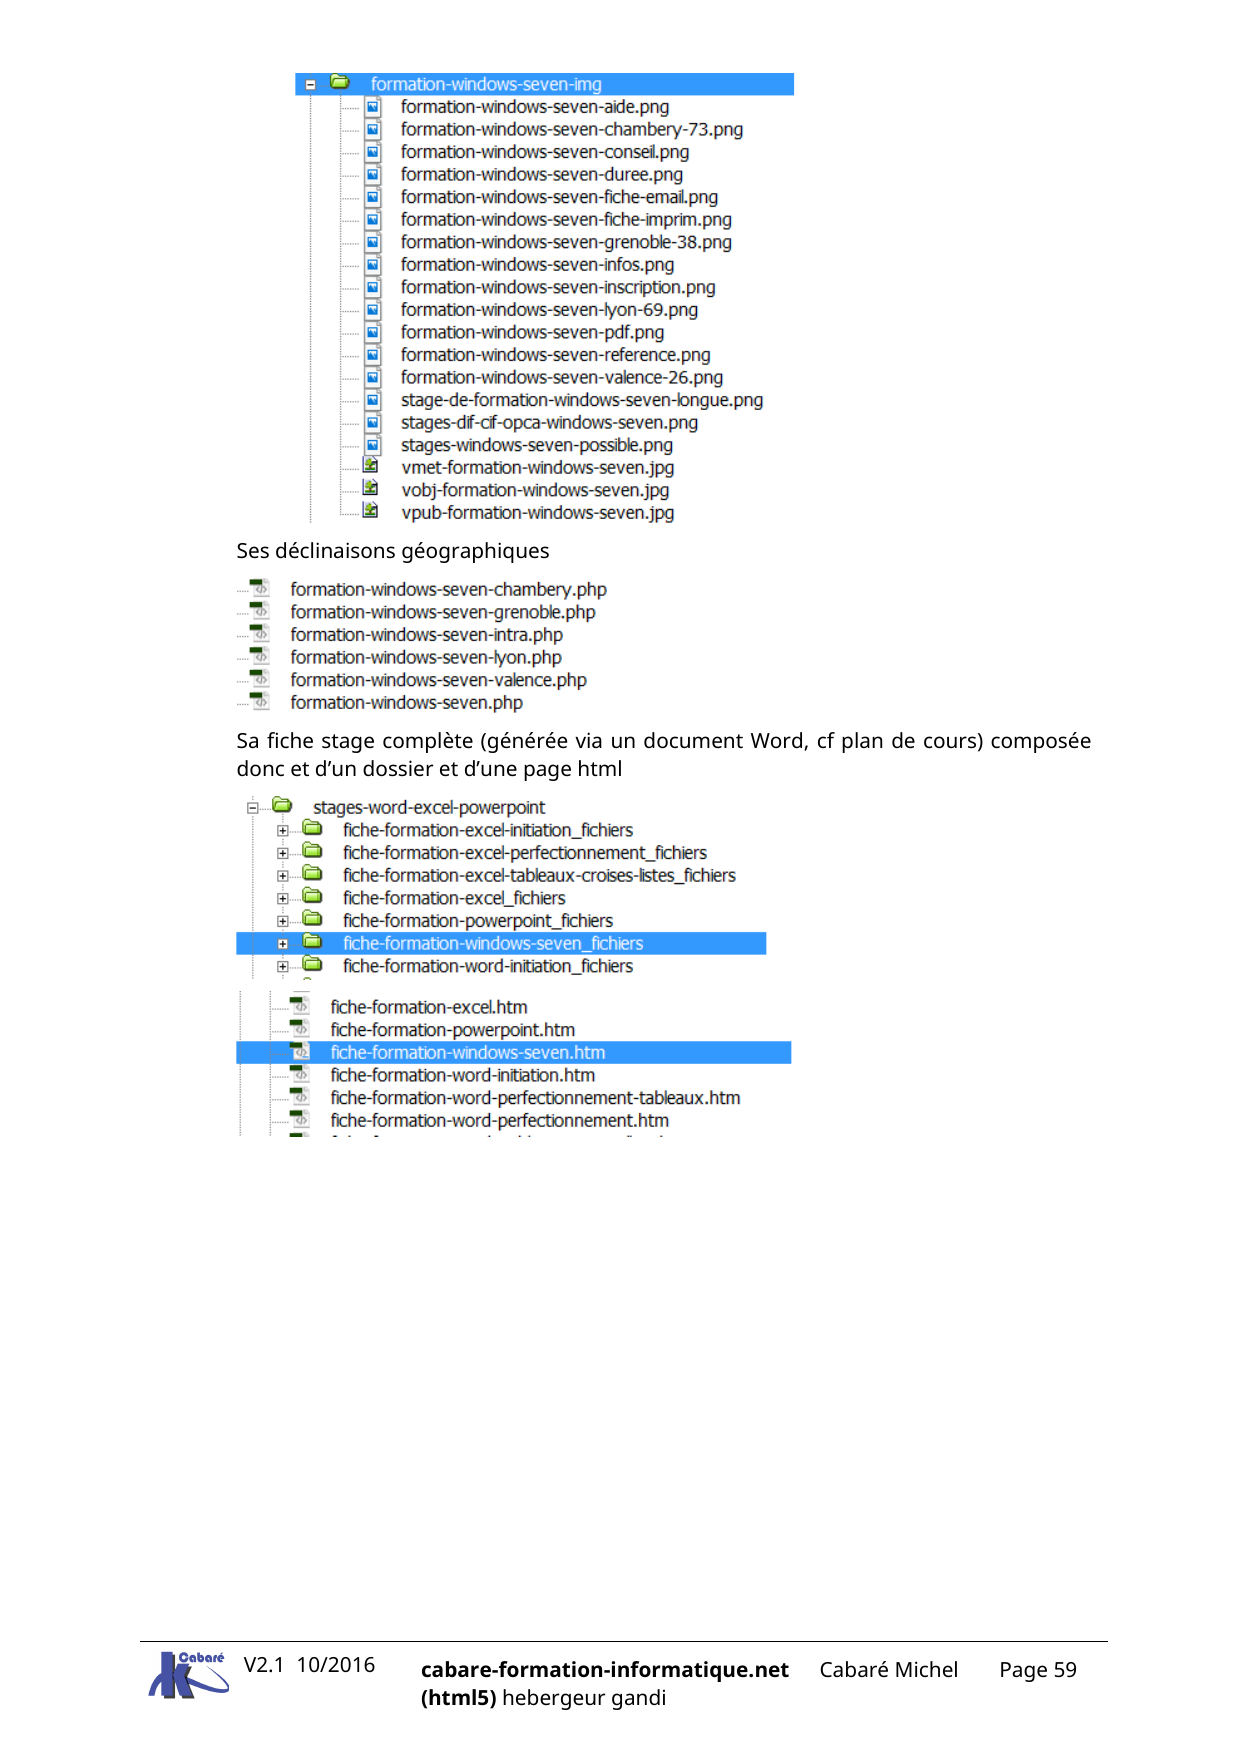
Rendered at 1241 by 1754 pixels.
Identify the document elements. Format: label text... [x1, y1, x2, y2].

text Sa fiche stage complète (générée via un document Word, cf plan de cours) composée donc et d’un dossier et d’une page html [236, 726, 1092, 783]
text Ses déclinaisons géographiques [236, 536, 1092, 565]
picture [236, 577, 652, 714]
picture [295, 73, 795, 524]
picture [147, 1650, 229, 1700]
picture [236, 795, 767, 980]
picture [236, 991, 792, 1137]
